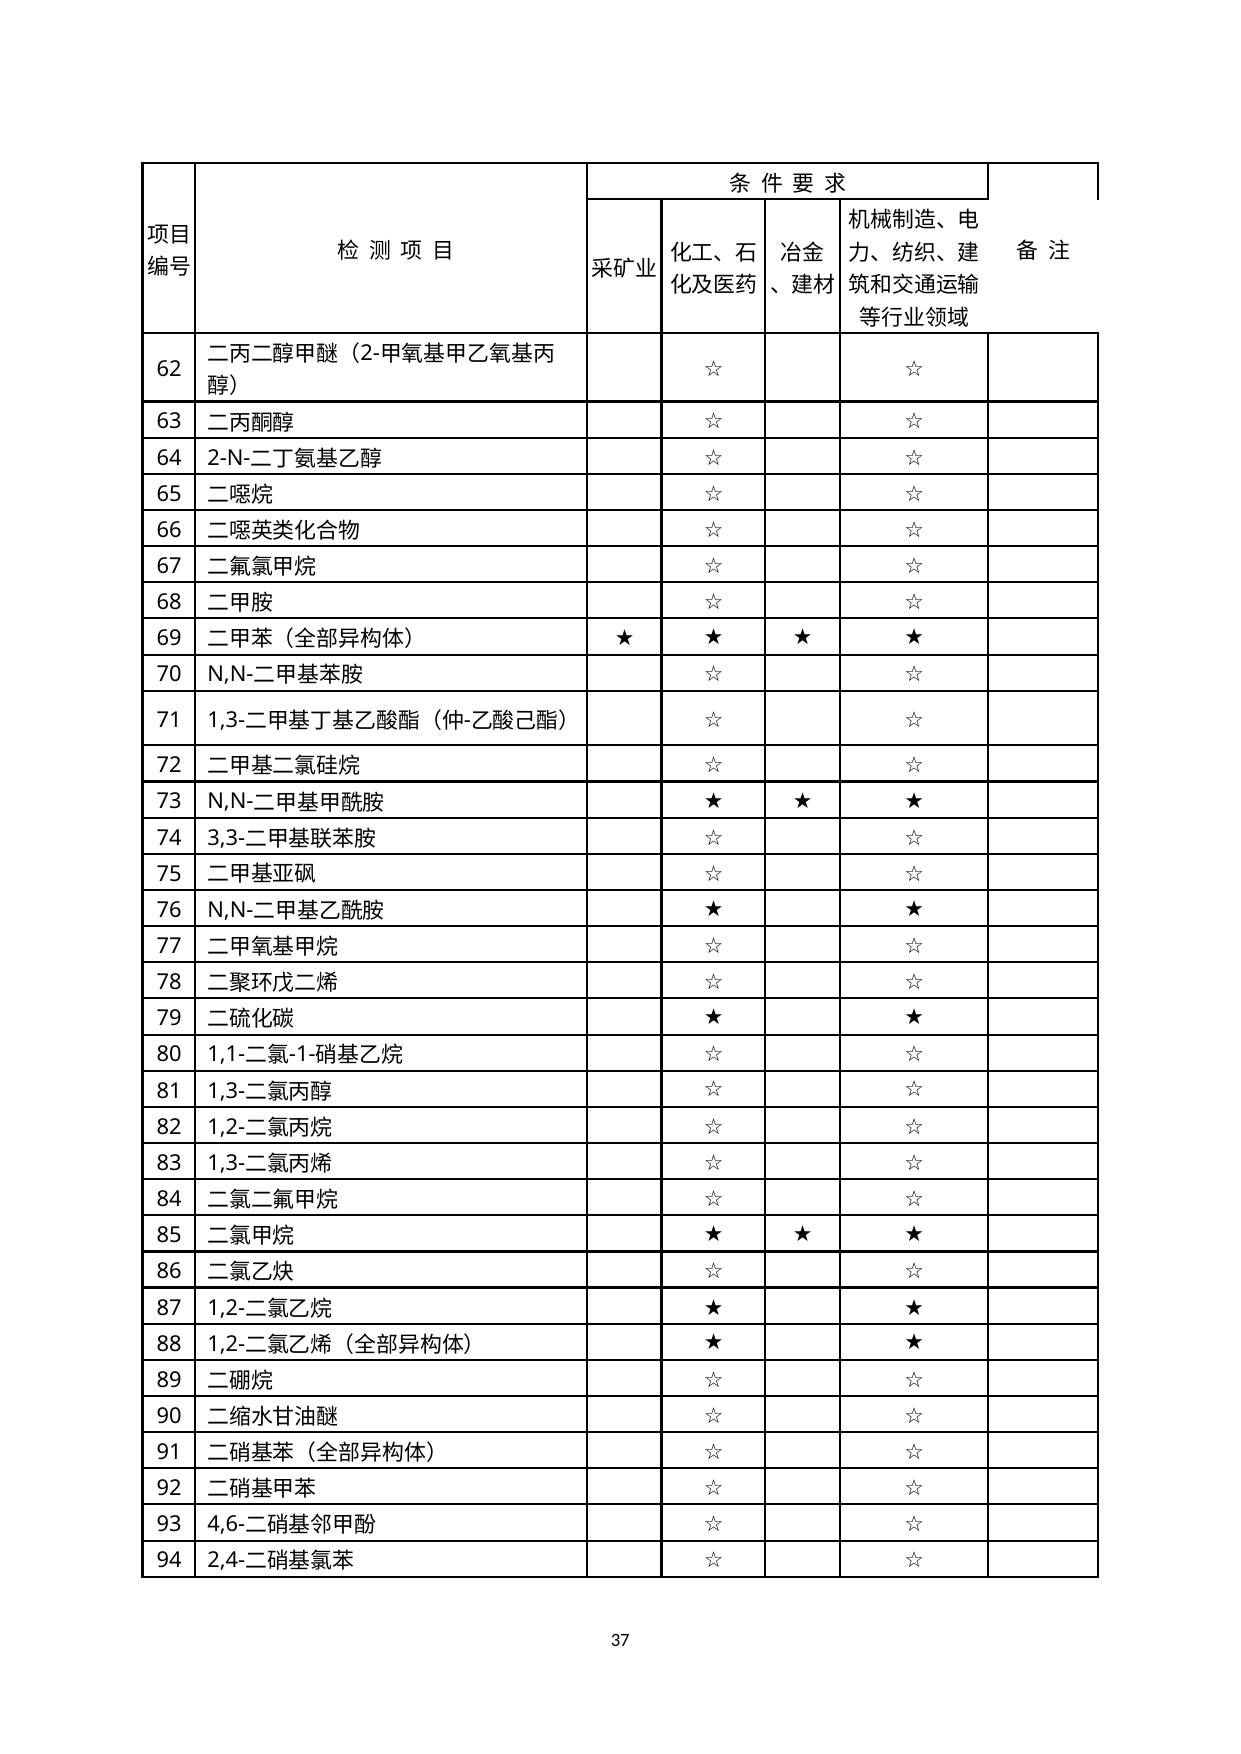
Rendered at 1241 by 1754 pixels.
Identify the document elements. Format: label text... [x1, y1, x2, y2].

table_cell ☆ [841, 1108, 987, 1142]
table_cell ★ [841, 1216, 987, 1250]
table_cell 二甲胺 [196, 583, 586, 617]
table_cell [588, 783, 660, 817]
table_cell 二硫化碳 [196, 999, 586, 1033]
table_cell [989, 547, 1097, 581]
table_cell 74 [144, 819, 194, 853]
table_cell 81 [144, 1072, 194, 1106]
table_cell ☆ [663, 1433, 764, 1467]
table_cell 80 [144, 1036, 194, 1069]
table_cell ☆ [841, 1036, 987, 1069]
table_header 项目 编号 [144, 164, 194, 332]
table_cell 68 [144, 583, 194, 617]
table_cell [989, 1108, 1097, 1142]
table_cell [989, 619, 1097, 653]
table_cell [588, 475, 660, 509]
table_cell ★ [663, 1289, 764, 1323]
table_cell 73 [144, 783, 194, 817]
table_cell 66 [144, 511, 194, 545]
table_cell ☆ [663, 746, 764, 780]
table_cell [588, 819, 660, 853]
table_cell 78 [144, 963, 194, 997]
table_cell [588, 1361, 660, 1395]
table_cell ☆ [663, 656, 764, 689]
table_cell [989, 746, 1097, 780]
table_cell ★ [663, 1325, 764, 1359]
table_cell [766, 1397, 839, 1431]
table_cell 采矿业 [588, 200, 660, 332]
table_cell 85 [144, 1216, 194, 1250]
table_cell 1,1-二氯-1-硝基乙烷 [196, 1036, 586, 1069]
table_cell [588, 439, 660, 473]
table_cell ☆ [841, 927, 987, 961]
table_cell [989, 999, 1097, 1033]
table_cell 75 [144, 855, 194, 889]
table_cell [989, 1325, 1097, 1359]
table_cell ☆ [841, 819, 987, 853]
table_cell ☆ [841, 1144, 987, 1178]
table_cell 90 [144, 1397, 194, 1431]
table_cell 84 [144, 1180, 194, 1214]
table_cell ☆ [841, 403, 987, 437]
table_cell ☆ [841, 1505, 987, 1539]
table_cell [989, 1072, 1097, 1106]
table_cell [588, 963, 660, 997]
table_cell [588, 1108, 660, 1142]
table_cell [989, 927, 1097, 961]
table_cell ☆ [663, 547, 764, 581]
table_cell ★ [766, 619, 839, 653]
table_cell ☆ [841, 855, 987, 889]
table_cell [588, 583, 660, 617]
table_cell [588, 1325, 660, 1359]
table_cell [588, 1397, 660, 1431]
table_cell [588, 692, 660, 744]
table_cell 二甲苯（全部异构体） [196, 619, 586, 653]
table_cell [766, 656, 839, 689]
table_cell ★ [841, 1289, 987, 1323]
table_cell [588, 1542, 660, 1576]
table_cell 二丙二醇甲醚（2-甲氧基甲乙氧基丙醇） [196, 334, 586, 400]
table_header 备 注 [988, 164, 1098, 332]
table_cell 2,4-二硝基氯苯 [196, 1542, 586, 1576]
table_header 条 件 要 求 [588, 164, 987, 198]
table_cell [989, 819, 1097, 853]
table_cell ☆ [663, 1180, 764, 1214]
table_cell [766, 1361, 839, 1395]
table_cell 二氯甲烷 [196, 1216, 586, 1250]
table_cell ☆ [663, 1361, 764, 1395]
table_cell 82 [144, 1108, 194, 1142]
table_cell N,N-二甲基甲酰胺 [196, 783, 586, 817]
table_cell 79 [144, 999, 194, 1033]
table_cell ☆ [841, 656, 987, 689]
table_cell ☆ [663, 1397, 764, 1431]
table_cell ★ [841, 891, 987, 925]
table_cell ☆ [841, 511, 987, 545]
table_cell [989, 1180, 1097, 1214]
table_cell [766, 927, 839, 961]
table_cell [989, 1036, 1097, 1069]
table_cell 1,2-二氯丙烷 [196, 1108, 586, 1142]
table_cell [588, 1469, 660, 1503]
table_cell 3,3-二甲基联苯胺 [196, 819, 586, 853]
table_cell ★ [663, 1216, 764, 1250]
table_cell [766, 1253, 839, 1286]
table_cell [989, 891, 1097, 925]
table_cell ☆ [841, 1072, 987, 1106]
table_cell [989, 334, 1097, 400]
table_cell 94 [144, 1542, 194, 1576]
table_cell [766, 1325, 839, 1359]
table_cell [766, 1072, 839, 1106]
table_cell ☆ [663, 1469, 764, 1503]
table_cell 2-N-二丁氨基乙醇 [196, 439, 586, 473]
table_cell 二噁烷 [196, 475, 586, 509]
table_cell [588, 1433, 660, 1467]
table_cell 77 [144, 927, 194, 961]
table_cell 1,3-二氯丙醇 [196, 1072, 586, 1106]
table_cell 71 [144, 692, 194, 744]
table_cell [766, 475, 839, 509]
table_cell [588, 511, 660, 545]
table_cell ★ [841, 783, 987, 817]
table_cell [989, 783, 1097, 817]
table_cell 1,3-二甲基丁基乙酸酯（仲-乙酸己酯） [196, 692, 586, 744]
table_cell [989, 1469, 1097, 1503]
table_cell 76 [144, 891, 194, 925]
table_cell [989, 583, 1097, 617]
table_cell ☆ [663, 1144, 764, 1178]
table_cell [588, 1505, 660, 1539]
table_cell 1,3-二氯丙烯 [196, 1144, 586, 1178]
table_cell [989, 1433, 1097, 1467]
table_cell 72 [144, 746, 194, 780]
table_cell ★ [841, 619, 987, 653]
table_cell ☆ [841, 746, 987, 780]
table_cell ☆ [841, 1469, 987, 1503]
table_cell [766, 963, 839, 997]
table_cell [989, 1144, 1097, 1178]
table_cell ☆ [841, 1397, 987, 1431]
table_cell 二硝基苯（全部异构体） [196, 1433, 586, 1467]
table_cell [588, 1216, 660, 1250]
table_cell [989, 855, 1097, 889]
table_cell ☆ [663, 927, 764, 961]
table_cell [989, 475, 1097, 509]
table_cell 二氯乙炔 [196, 1253, 586, 1286]
table_cell 二噁英类化合物 [196, 511, 586, 545]
table_cell 89 [144, 1361, 194, 1395]
table_cell 二甲基二氯硅烷 [196, 746, 586, 780]
table_cell 二硼烷 [196, 1361, 586, 1395]
table_cell ☆ [663, 855, 764, 889]
table_cell [989, 439, 1097, 473]
table_cell [588, 746, 660, 780]
table_cell [989, 1216, 1097, 1250]
table_cell [989, 1361, 1097, 1395]
table_cell [766, 583, 839, 617]
table_cell 86 [144, 1253, 194, 1286]
table_cell [766, 855, 839, 889]
table_cell [766, 891, 839, 925]
table_cell [766, 1036, 839, 1069]
table_cell ☆ [663, 511, 764, 545]
table_cell ★ [588, 619, 660, 653]
table_cell 二缩水甘油醚 [196, 1397, 586, 1431]
table_cell N,N-二甲基苯胺 [196, 656, 586, 689]
table_cell [766, 1289, 839, 1323]
table_cell [588, 1180, 660, 1214]
table_cell [588, 999, 660, 1033]
table_cell 二甲基亚砜 [196, 855, 586, 889]
table_cell ☆ [841, 1433, 987, 1467]
table_cell 62 [144, 334, 194, 400]
table_cell [766, 1144, 839, 1178]
table_cell 65 [144, 475, 194, 509]
table_cell [588, 1253, 660, 1286]
table_cell [766, 746, 839, 780]
table_cell ★ [663, 783, 764, 817]
table_cell [766, 819, 839, 853]
table_header 检 测 项 目 [196, 164, 586, 332]
table_cell [588, 656, 660, 689]
table_cell 二硝基甲苯 [196, 1469, 586, 1503]
table_cell ☆ [841, 1180, 987, 1214]
table_cell [766, 1433, 839, 1467]
table_cell [588, 1144, 660, 1178]
table_cell ☆ [841, 583, 987, 617]
table_cell 64 [144, 439, 194, 473]
table_cell ★ [663, 999, 764, 1033]
table_cell ☆ [663, 583, 764, 617]
table_cell ☆ [663, 819, 764, 853]
table_cell 63 [144, 403, 194, 437]
table_cell [989, 963, 1097, 997]
table_cell 二氯二氟甲烷 [196, 1180, 586, 1214]
table_cell N,N-二甲基乙酰胺 [196, 891, 586, 925]
table_cell 83 [144, 1144, 194, 1178]
table_cell ☆ [841, 1253, 987, 1286]
table_cell ☆ [663, 692, 764, 744]
table_cell 91 [144, 1433, 194, 1467]
table_cell ☆ [841, 1542, 987, 1576]
table_cell [766, 334, 839, 400]
table_cell [766, 439, 839, 473]
table_cell [989, 692, 1097, 744]
table_cell ☆ [841, 963, 987, 997]
table_cell 二丙酮醇 [196, 403, 586, 437]
table_cell [588, 1072, 660, 1106]
table_cell ☆ [841, 547, 987, 581]
table_cell [766, 511, 839, 545]
table_cell [588, 1289, 660, 1323]
table_cell [588, 403, 660, 437]
table_cell ☆ [663, 963, 764, 997]
table_cell ☆ [663, 1108, 764, 1142]
table_cell 机械制造、电力、纺织、建筑和交通运输等行业领域 [841, 200, 988, 332]
table_cell [766, 1469, 839, 1503]
table_cell 4,6-二硝基邻甲酚 [196, 1505, 586, 1539]
table_cell 92 [144, 1469, 194, 1503]
table_cell [766, 999, 839, 1033]
table_cell [989, 403, 1097, 437]
table_cell [588, 855, 660, 889]
table_cell 1,2-二氯乙烷 [196, 1289, 586, 1323]
table_cell ★ [663, 891, 764, 925]
table_cell 冶金 、建材 [766, 200, 839, 332]
table_cell [989, 1542, 1097, 1576]
table_cell [989, 511, 1097, 545]
table_cell ☆ [663, 334, 764, 400]
table_cell 67 [144, 547, 194, 581]
table_cell 二氟氯甲烷 [196, 547, 586, 581]
table_cell 1,2-二氯乙烯（全部异构体） [196, 1325, 586, 1359]
table_cell 化工、石化及医药 [663, 200, 764, 332]
table_cell [989, 1289, 1097, 1323]
table_cell [766, 547, 839, 581]
table_cell [588, 547, 660, 581]
table_cell 88 [144, 1325, 194, 1359]
table_cell [588, 927, 660, 961]
table_cell [766, 1542, 839, 1576]
table_cell ☆ [663, 1036, 764, 1069]
table_cell ★ [766, 783, 839, 817]
table_cell 87 [144, 1289, 194, 1323]
table_cell ☆ [841, 475, 987, 509]
table_cell ☆ [841, 439, 987, 473]
table_cell [588, 891, 660, 925]
table_cell [989, 1253, 1097, 1286]
table_cell ☆ [841, 692, 987, 744]
table_cell ★ [841, 999, 987, 1033]
table_cell 69 [144, 619, 194, 653]
table_cell ☆ [841, 334, 987, 400]
table_cell ☆ [663, 403, 764, 437]
table_cell ☆ [663, 1542, 764, 1576]
table_cell ☆ [841, 1361, 987, 1395]
table_cell [989, 1505, 1097, 1539]
table_cell ☆ [663, 1505, 764, 1539]
table_cell [766, 403, 839, 437]
table_cell [588, 1036, 660, 1069]
table_cell ☆ [663, 1072, 764, 1106]
table_cell [989, 656, 1097, 689]
table_cell ☆ [663, 439, 764, 473]
table_cell 二聚环戊二烯 [196, 963, 586, 997]
table_cell 二甲氧基甲烷 [196, 927, 586, 961]
table_cell [766, 1180, 839, 1214]
table_cell ★ [766, 1216, 839, 1250]
table_cell [766, 1505, 839, 1539]
table_cell ★ [841, 1325, 987, 1359]
table_cell [766, 692, 839, 744]
table_cell ☆ [663, 475, 764, 509]
table_cell ★ [663, 619, 764, 653]
table_cell ☆ [663, 1253, 764, 1286]
table_cell 93 [144, 1505, 194, 1539]
table_cell [989, 1397, 1097, 1431]
table_cell [588, 334, 660, 400]
table_cell 70 [144, 656, 194, 689]
table_cell [766, 1108, 839, 1142]
